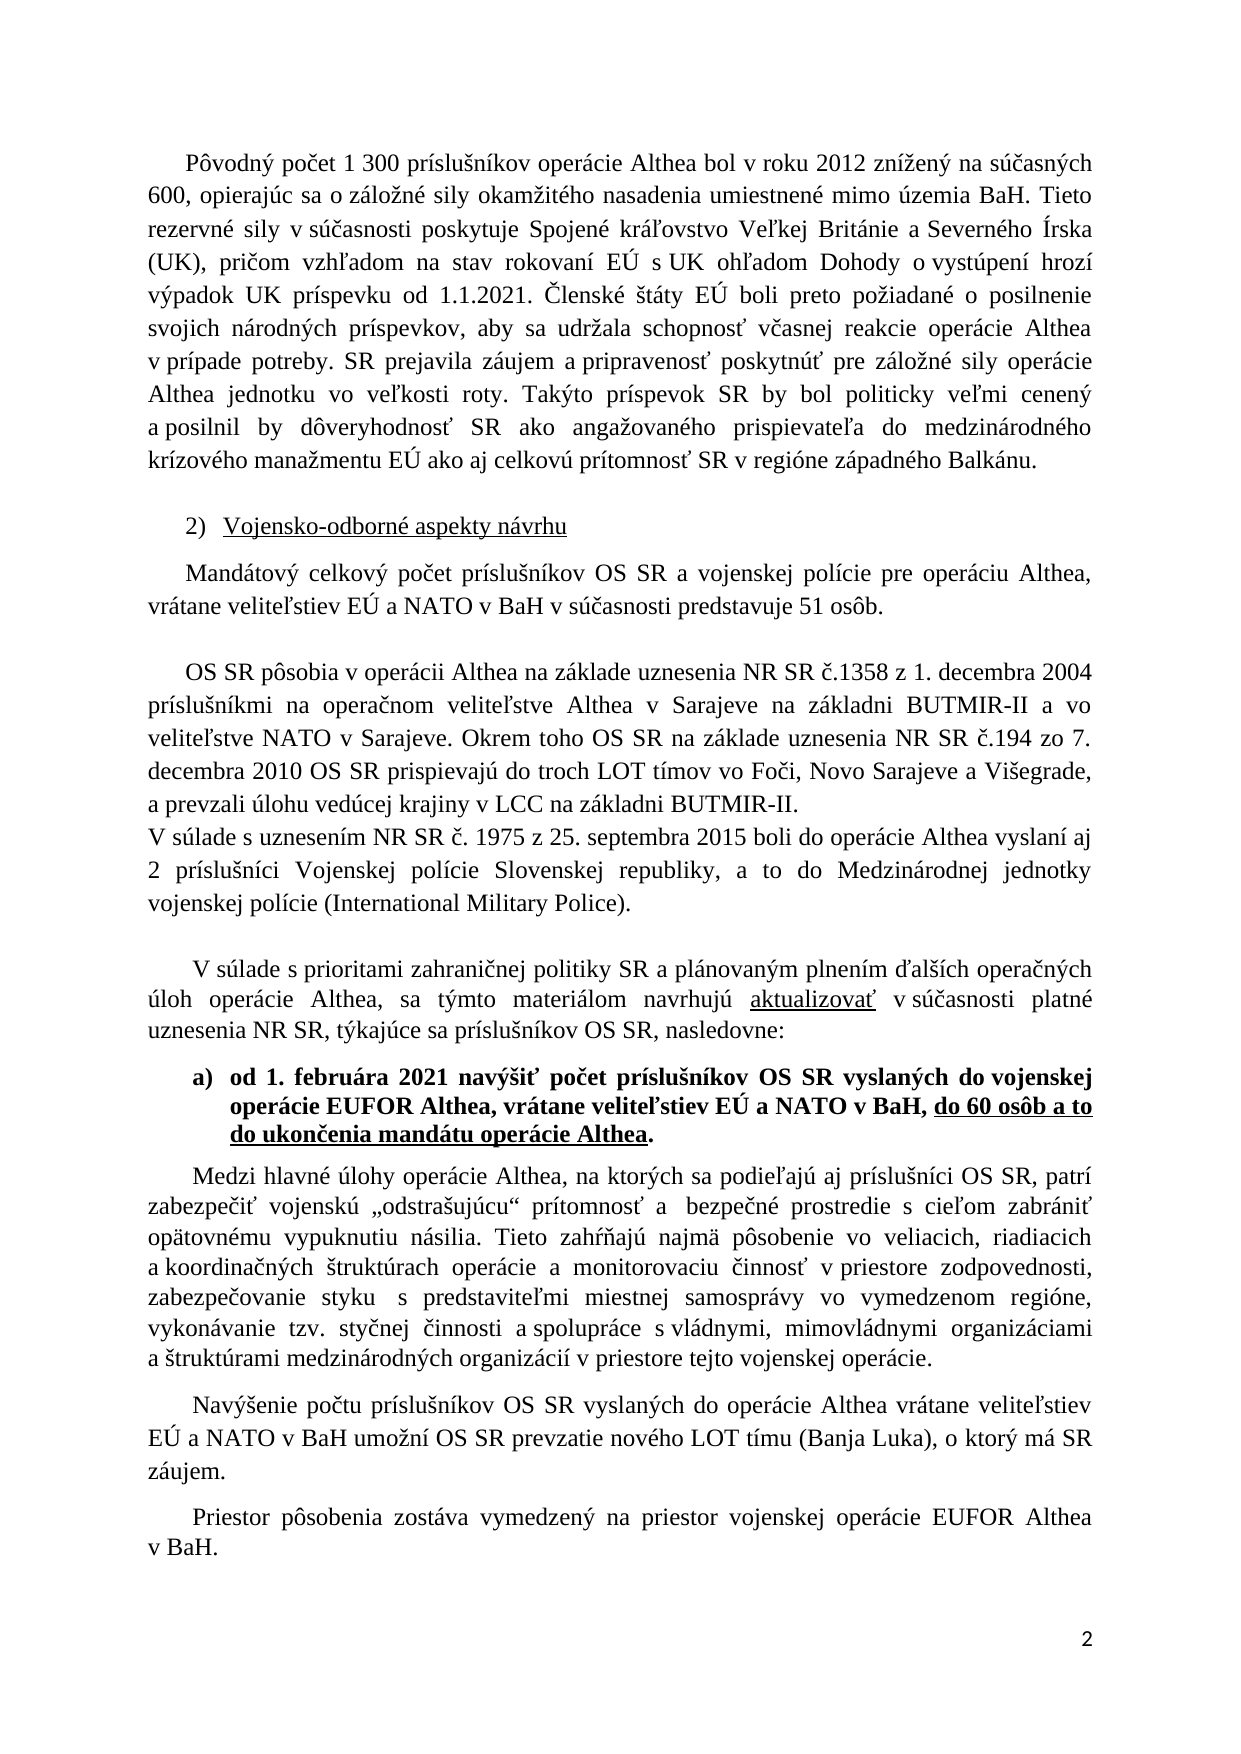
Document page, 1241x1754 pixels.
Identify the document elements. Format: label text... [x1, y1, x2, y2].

list od 1. februára 2021 navýšiť počet príslušníkov OS SR vyslaných do vojenskej operácie EUFOR Althea, vrátane veliteľstiev EÚ a NATO v BaH, do 60 osôb a to do ukončenia mandátu operácie Althea. [192, 1062, 1093, 1148]
title OS SR pôsobia v operácii Althea na základe uznesenia NR SR č.1358 z 1. decembra 2004 príslušníkmi na operačnom veliteľstve Althea v Sarajeve na základni BUTMIR-II a vo veliteľstve NATO v Sarajeve. Okrem toho OS SR na základe uznesenia NR SR č.194 zo 7. decembra 2010 OS SR prispievajú do troch LOT tímov vo Foči, Novo Sarajeve a Višegrade, a prevzali úlohu vedúcej krajiny v LCC na základni BUTMIR-II. [148, 657, 1093, 818]
text Medzi hlavné úlohy operácie Althea, na ktorých sa podieľajú aj príslušníci OS SR, patrí zabezpečiť vojenskú „odstrašujúcu“ prítomnosť a bezpečné prostredie s cieľom zabrániť opätovnému vypuknutiu násilia. Tieto zahŕňajú najmä pôsobenie vo veliacich, riadiacich a koordinačných štruktúrach operácie a monitorovaciu činnosť v priestore zodpovednosti, zabezpečovanie styku s predstaviteľmi miestnej samosprávy vo vymedzenom regióne, vykonávanie tzv. styčnej činnosti a spolupráce s vládnymi, mimovládnymi organizáciami a štruktúrami medzinárodných organizácií v priestore tejto vojenskej operácie. [148, 1161, 1093, 1372]
title Pôvodný počet 1 300 príslušníkov operácie Althea bol v roku 2012 znížený na súčasných 600, opierajúc sa o záložné sily okamžitého nasadenia umiestnené mimo územia BaH. Tieto rezervné sily v súčasnosti poskytuje Spojené kráľovstvo Veľkej Británie a Severného Írska (UK), pričom vzhľadom na stav rokovaní EÚ s UK ohľadom Dohody o vystúpení hrozí výpadok UK príspevku od 1.1.2021. Členské štáty EÚ boli preto požiadané o posilnenie svojich národných príspevkov, aby sa udržala schopnosť včasnej reakcie operácie Althea v prípade potreby. SR prejavila záujem a pripravenosť poskytnúť pre záložné sily operácie Althea jednotku vo veľkosti roty. Takýto príspevok SR by bol politicky veľmi cenený a posilnil by dôveryhodnosť SR ako angažovaného prispievateľa do medzinárodného krízového manažmentu EÚ ako aj celkovú prítomnosť SR v regióne západného Balkánu. [148, 148, 1093, 473]
text V súlade s prioritami zahraničnej politiky SR a plánovaným plnením ďalších operačných úloh operácie Althea, sa týmto materiálom navrhujú aktualizovať v súčasnosti platné uznesenia NR SR, týkajúce sa príslušníkov OS SR, nasledovne: [148, 954, 1093, 1044]
title Mandátový celkový počet príslušníkov OS SR a vojenskej polície pre operáciu Althea, vrátane veliteľstiev EÚ a NATO v BaH v súčasnosti predstavuje 51 osôb. [148, 558, 1093, 620]
text Priestor pôsobenia zostáva vymedzený na priestor vojenskej operácie EUFOR Althea v BaH. [148, 1502, 1093, 1561]
title V súlade s uznesením NR SR č. 1975 z 25. septembra 2015 boli do operácie Althea vyslaní aj 2 príslušníci Vojenskej polície Slovenskej republiky, a to do Medzinárodnej jednotky vojenskej polície (International Military Police). [148, 822, 1093, 917]
list Vojensko-odborné aspekty návrhu [185, 511, 1093, 539]
text Navýšenie počtu príslušníkov OS SR vyslaných do operácie Althea vrátane veliteľstiev EÚ a NATO v BaH umožní OS SR prevzatie nového LOT tímu (Banja Luka), o ktorý má SR záujem. [148, 1390, 1093, 1485]
